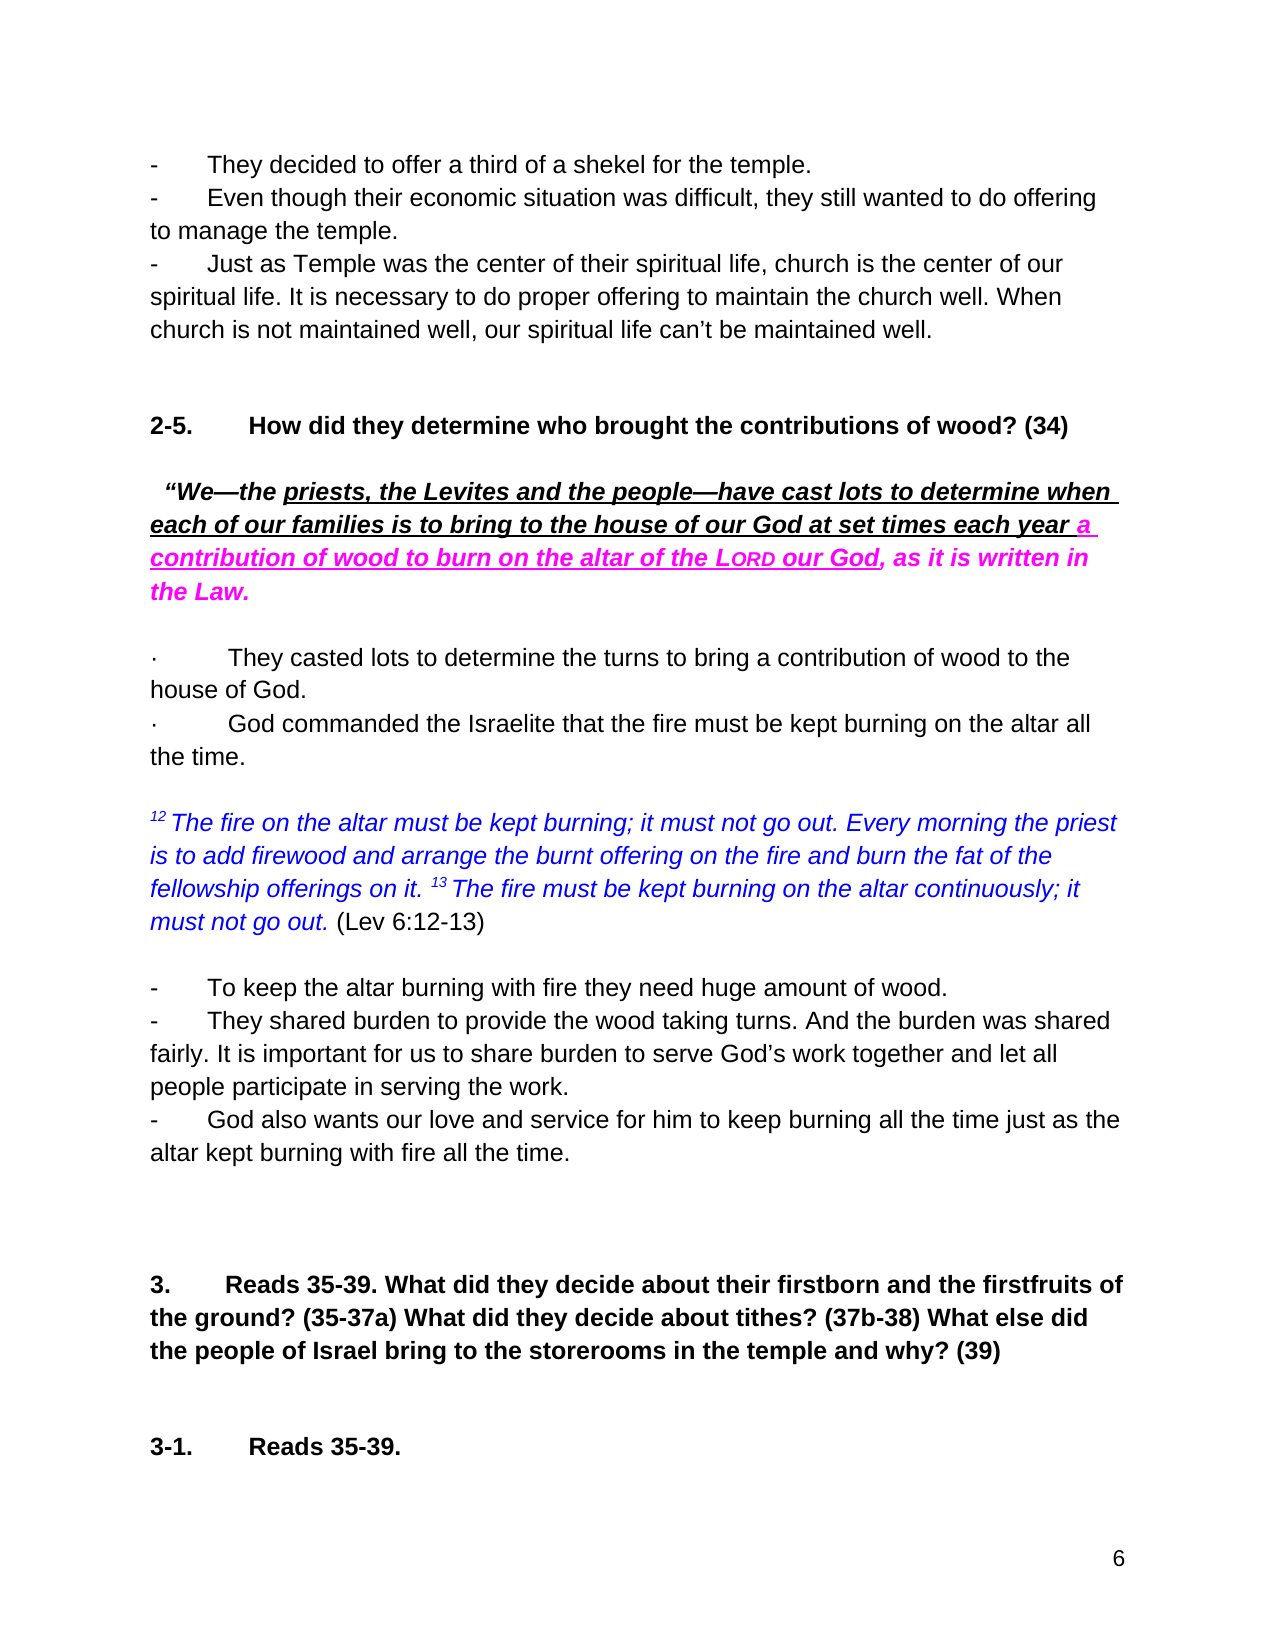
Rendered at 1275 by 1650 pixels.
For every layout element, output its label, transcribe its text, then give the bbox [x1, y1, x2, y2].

text - They decided to offer a third of a shekel for the temple. [150, 150, 1125, 179]
text · They casted lots to determine the turns to bring a contribution of wood to the house of God. [150, 642, 1125, 704]
text 2-5. How did they determine who brought the contributions of wood? (34) [150, 411, 1125, 440]
text - Even though their economic situation was difficult, they still wanted to do offering to manage the temple. [150, 183, 1125, 245]
text - To keep the altar burning with fire they need huge amount of wood. [150, 973, 1125, 1001]
text · God commanded the Israelite that the fire must be kept burning on the altar all the time. [150, 708, 1125, 770]
text - Just as Temple was the center of their spiritual life, church is the center of our spiritual life. It is necessary to do proper offering to maintain the church well. When church is not maintained well, our spiritual life can’t be maintained well. [150, 249, 1125, 344]
text 12 The fire on the altar must be kept burning; it must not go out. Every morning the priest is to add firewood and arrange the burnt offering on the fire and burn the fat of the fellowship offerings on it. 13 The fire must be kept burning on the altar continuously; it must not go out. (Lev 6:12-13) [150, 808, 1125, 935]
text - They shared burden to provide the wood taking turns. And the burden was shared fairly. It is important for us to share burden to serve God’s work together and let all people participate in serving the work. [150, 1006, 1125, 1101]
text 3-1. Reads 35-39. [150, 1432, 1125, 1461]
text - God also wants our love and service for him to keep burning all the time just as the altar kept burning with fire all the time. [150, 1105, 1125, 1167]
text 3. Reads 35-39. What did they decide about their firstborn and the firstfruits of the ground? (35-37a) What did they decide about tithes? (37b-38) What else did the people of Israel bring to the storerooms in the temple and why? (39) [150, 1270, 1125, 1365]
text “We—the priests, the Levites and the people—have cast lots to determine when each of our families is to bring to the house of our God at set times each year a contribution of wood to burn on the altar of the Lord our God, as it is written in the Law. [150, 477, 1125, 605]
